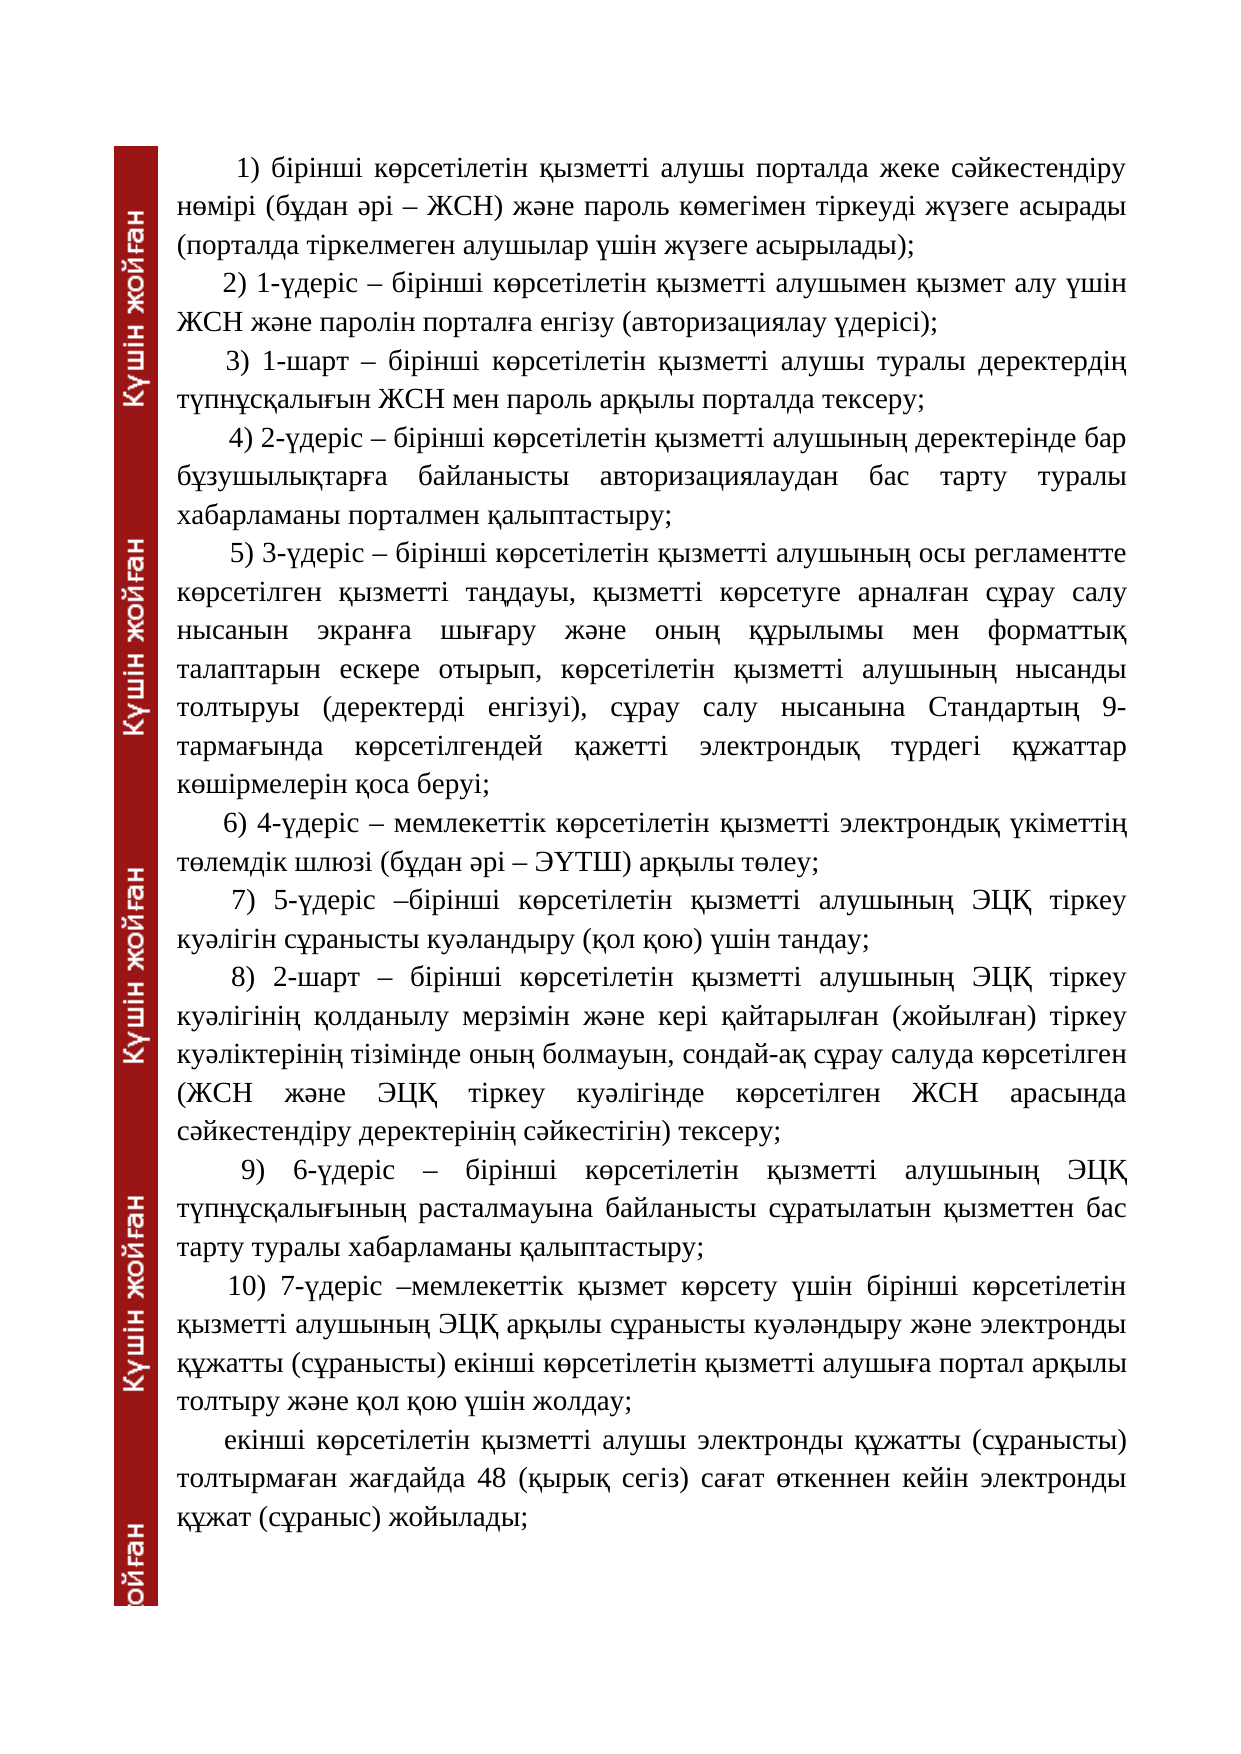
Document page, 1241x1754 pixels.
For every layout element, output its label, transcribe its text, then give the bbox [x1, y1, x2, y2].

picture [114, 415, 158, 420]
picture [114, 1147, 158, 1152]
text 4) 2-үдеріс – бірінші көрсетілетін қызметті алушының деректерінде бар бұзушылықтарға байланысты авторизациялаудан бас тарту туралы хабарламаны порталмен қалыптастыру; [112, 420, 1128, 530]
text 5) 3-үдеріс – бірінші көрсетілетін қызметті алушының осы регламентте көрсетілген қызметті таңдауы, қызметті көрсетуге арналған сұрау салу нысанын экранға шығару және оның құрылымы мен форматтық талаптарын ескере отырып, көрсетілетін қызметті алушының нысанды толтыруы (деректерді енгізуі), сұрау салу нысанына Стандартың 9-тармағында көрсетілгендей қажетті электрондық түрдегі құжаттар көшірмелерін қоса беруі; [112, 535, 1128, 800]
picture [114, 338, 158, 343]
picture [114, 1532, 158, 1606]
text 6) 4-үдеріс – мемлекеттік көрсетілетін қызметті электрондық үкіметтің төлемдік шлюзі (бұдан әрі – ЭҮТШ) арқылы төлеу; [112, 805, 1128, 877]
picture [114, 877, 158, 882]
text екінші көрсетілетін қызметті алушы электронды құжатты (сұранысты) толтырмаған жағдайда 48 (қырық сегіз) сағат өткеннен кейін электронды құжат (сұраныс) жойылады; [112, 1422, 1128, 1532]
picture [114, 1417, 158, 1422]
text 3) 1-шарт – бірінші көрсетілетін қызметті алушы туралы деректердің түпнұсқалығын ЖСН мен пароль арқылы порталда тексеру; [112, 343, 1128, 415]
text 8) 2-шарт – бірінші көрсетілетін қызметті алушының ЭЦҚ тіркеу куәлігінің қолданылу мерзімін және кері қайтарылған (жойылған) тіркеу куәліктерінің тізімінде оның болмауын, сондай-ақ сұрау салуда көрсетілген (ЖСН және ЭЦҚ тіркеу куәлігінде көрсетілген ЖСН арасында сәйкестендіру деректерінің сәйкестігін) тексеру; [112, 959, 1128, 1147]
text 10) 7-үдеріс –мемлекеттік қызмет көрсету үшін бірінші көрсетілетін қызметті алушының ЭЦҚ арқылы сұранысты куәләндыру және электронды құжатты (сұранысты) екінші көрсетілетін қызметті алушыға портал арқылы толтыру және қол қою үшін жолдау; [112, 1268, 1128, 1417]
picture [114, 1263, 158, 1268]
picture [114, 530, 158, 535]
text 9) 6-үдеріс – бірінші көрсетілетін қызметті алушының ЭЦҚ түпнұсқалығының расталмауына байланысты сұратылатын қызметтен бас тарту туралы хабарламаны қалыптастыру; [112, 1152, 1128, 1263]
picture [114, 261, 158, 266]
picture [114, 800, 158, 805]
picture [114, 146, 158, 150]
text 1) бірінші көрсетілетін қызметті алушы порталда жеке сәйкестендіру нөмірі (бұдан әрі – ЖСН) және пароль көмегімен тіркеуді жүзеге асырады (порталда тіркелмеген алушылар үшін жүзеге асырылады); [112, 150, 1128, 261]
picture [114, 954, 158, 959]
text 7) 5-үдеріс –бірінші көрсетілетін қызметті алушының ЭЦҚ тіркеу куәлігін сұранысты куәландыру (қол қою) үшін тандау; [112, 882, 1128, 954]
text 2) 1-үдеріс – бірінші көрсетілетін қызметті алушымен қызмет алу үшін ЖСН және паролін порталға енгізу (авторизациялау үдерісі); [112, 266, 1128, 338]
